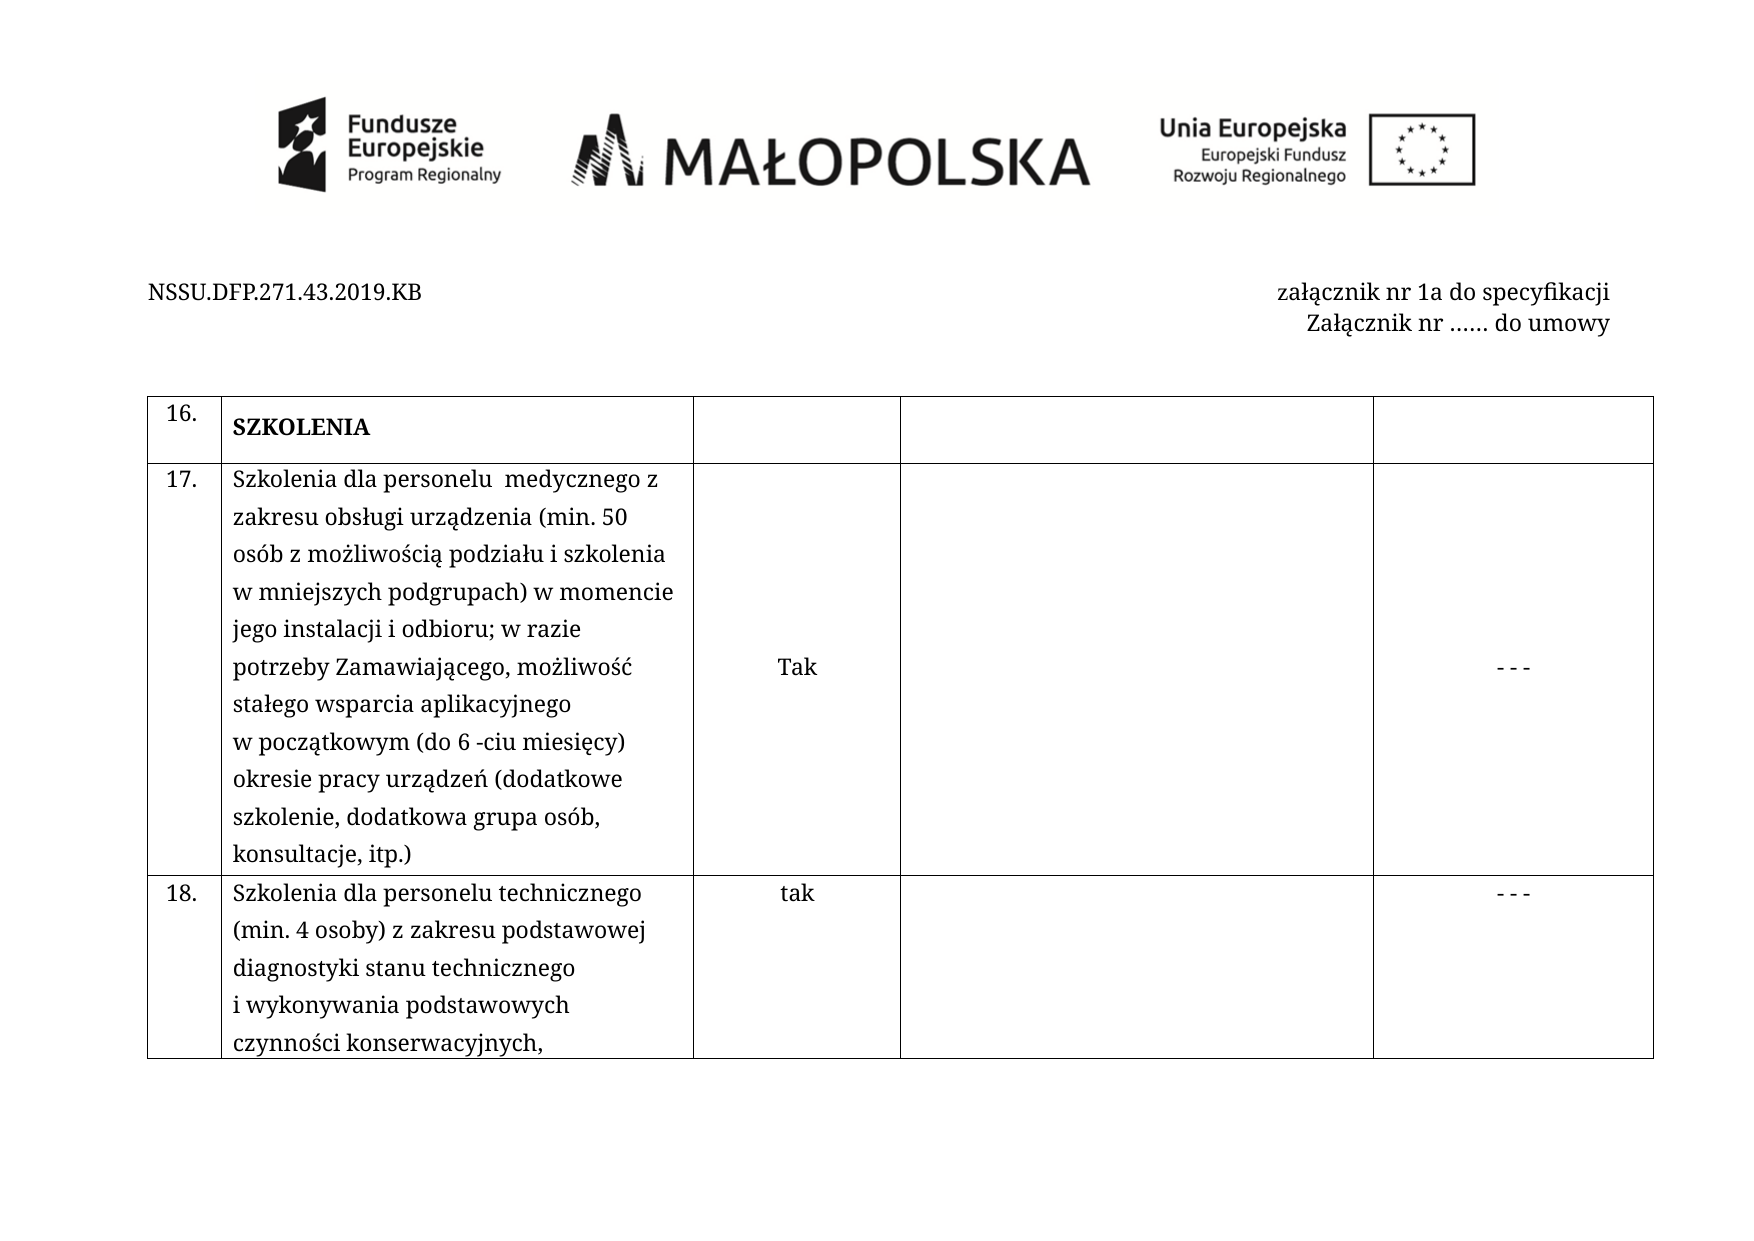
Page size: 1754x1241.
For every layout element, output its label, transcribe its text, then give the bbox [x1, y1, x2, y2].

table_cell [148, 397, 221, 462]
table_cell tak [694, 876, 900, 1058]
table_cell [694, 397, 900, 462]
table_cell [901, 464, 1373, 875]
table_cell [901, 397, 1373, 462]
table_cell [148, 876, 221, 1058]
table_cell Szkolenia dla personelu medycznego z zakresu obsługi urządzenia (min. 50 osób z możliwością podziału i szkolenia w mniejszych podgrupach) w momencie jego instalacji i odbioru; w razie potrzeby Zamawiającego, możliwość stałego wsparcia aplikacyjnego w początkowym (do 6 -ciu miesięcy) okresie pracy urządzeń (dodatkowe szkolenie, dodatkowa grupa osób, konsultacje, itp.) [222, 464, 693, 875]
table_cell Szkolenia dla personelu technicznego (min. 4 osoby) z zakresu podstawowej diagnostyki stanu technicznego i wykonywania podstawowych czynności konserwacyjnych, diagnostycznych i przeglądowych; w razie potrzeby możliwość stałego wsparcia aplikacyjnego w początkowym (do 6-iu miesięcy) okresie pracy urządzeń (dodatkowe szkolenie, dodatkowa grupa osób, konsultacje, itp.) [222, 876, 693, 1058]
table_cell SZKOLENIA [222, 397, 693, 462]
table_cell - - - [1374, 464, 1653, 875]
table_cell [901, 876, 1373, 1058]
table_cell [148, 464, 221, 875]
table_cell [1374, 397, 1653, 462]
table_cell - - - [1374, 876, 1653, 1058]
table_cell Tak [694, 464, 900, 875]
picture [255, 73, 1499, 216]
